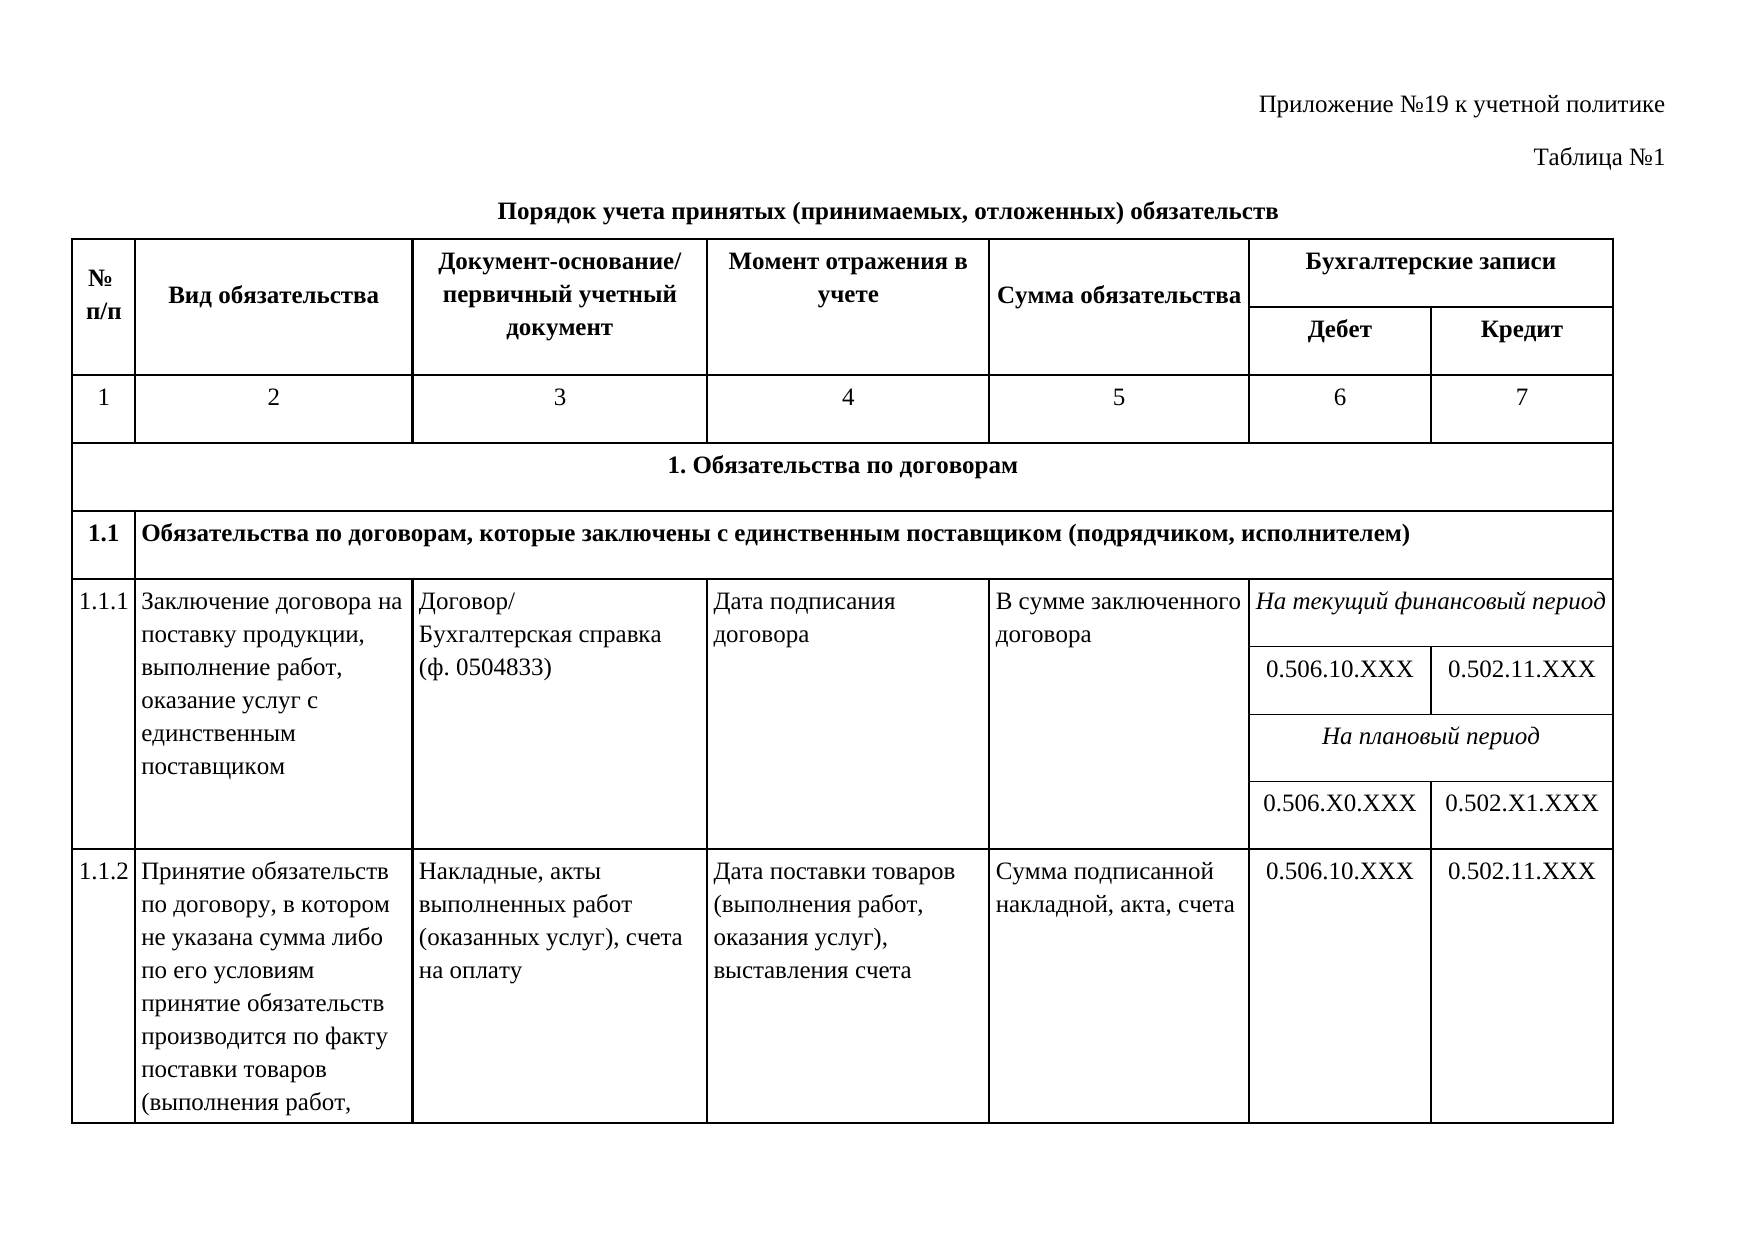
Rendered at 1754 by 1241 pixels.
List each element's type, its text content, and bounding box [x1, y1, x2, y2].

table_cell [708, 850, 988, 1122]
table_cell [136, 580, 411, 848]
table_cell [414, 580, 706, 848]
text Порядок учета принятых (принимаемых, отложенных) обязательств [111, 196, 1665, 225]
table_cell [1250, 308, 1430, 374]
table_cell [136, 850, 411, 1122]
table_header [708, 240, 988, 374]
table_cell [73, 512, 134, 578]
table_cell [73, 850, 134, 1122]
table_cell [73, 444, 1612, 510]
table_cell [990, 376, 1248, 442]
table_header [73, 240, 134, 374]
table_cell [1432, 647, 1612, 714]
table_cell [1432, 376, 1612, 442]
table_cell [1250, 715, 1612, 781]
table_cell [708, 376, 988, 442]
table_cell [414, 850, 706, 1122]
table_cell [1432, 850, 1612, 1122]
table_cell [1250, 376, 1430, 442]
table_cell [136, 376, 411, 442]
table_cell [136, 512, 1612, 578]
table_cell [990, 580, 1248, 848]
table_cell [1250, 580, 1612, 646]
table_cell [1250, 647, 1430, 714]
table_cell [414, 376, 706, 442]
text Приложение №19 к учетной политике [74, 89, 1665, 117]
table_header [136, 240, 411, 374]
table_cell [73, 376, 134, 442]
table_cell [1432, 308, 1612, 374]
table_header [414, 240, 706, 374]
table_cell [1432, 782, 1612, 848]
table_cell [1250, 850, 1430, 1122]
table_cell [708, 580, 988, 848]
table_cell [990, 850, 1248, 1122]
text Таблица №1 [74, 142, 1665, 171]
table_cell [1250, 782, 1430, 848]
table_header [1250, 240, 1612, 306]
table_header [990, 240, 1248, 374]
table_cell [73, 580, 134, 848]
